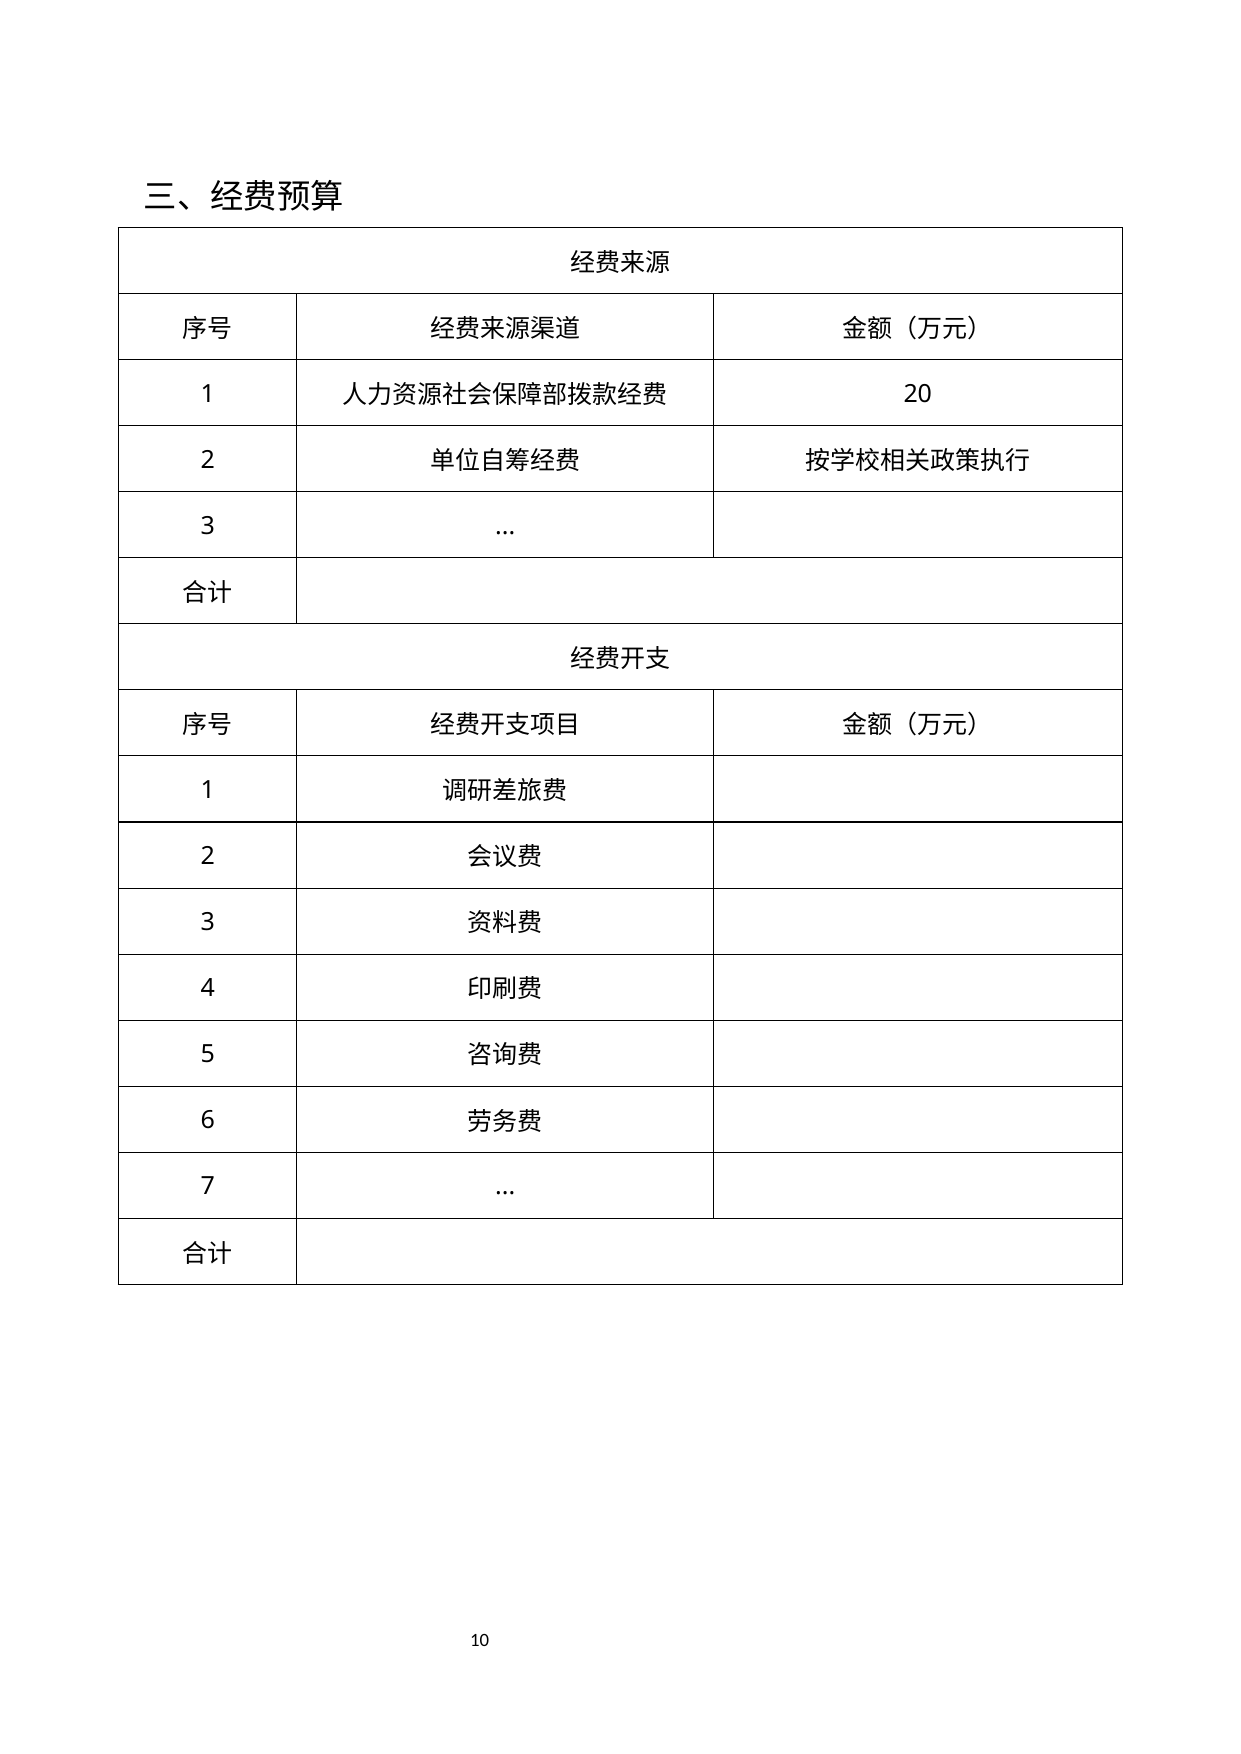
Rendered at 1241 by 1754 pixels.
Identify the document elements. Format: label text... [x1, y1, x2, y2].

table_cell [714, 1087, 1122, 1152]
table_cell [714, 1021, 1122, 1086]
table_cell 资料费 [297, 889, 713, 953]
table_cell 金额（万元） [714, 690, 1122, 755]
table_cell 1 [119, 360, 296, 425]
table_cell 7 [119, 1153, 296, 1218]
table_cell 1 [119, 756, 296, 821]
table_cell [714, 955, 1122, 1019]
table_cell 2 [119, 426, 296, 491]
table_cell ... [297, 1153, 713, 1218]
table_cell 2 [119, 823, 296, 887]
table_cell [297, 1219, 1122, 1284]
table_cell 合计 [119, 1219, 296, 1284]
table_cell 序号 [119, 690, 296, 755]
table_cell 金额（万元） [714, 294, 1122, 359]
text 三、经费预算 [144, 162, 1053, 227]
table_cell 经费开支 [119, 624, 1122, 689]
table_cell [297, 558, 1122, 623]
table_cell 劳务费 [297, 1087, 713, 1152]
table_cell [714, 492, 1122, 557]
table_cell ... [297, 492, 713, 557]
table_cell 4 [119, 955, 296, 1019]
table_cell 3 [119, 492, 296, 557]
table_cell 会议费 [297, 823, 713, 887]
table_cell 经费来源渠道 [297, 294, 713, 359]
table_cell 经费开支项目 [297, 690, 713, 755]
table_cell 调研差旅费 [297, 756, 713, 821]
table_cell 6 [119, 1087, 296, 1152]
table_cell 20 [714, 360, 1122, 425]
table_cell 序号 [119, 294, 296, 359]
table_cell 按学校相关政策执行 [714, 426, 1122, 491]
table_cell [714, 756, 1122, 821]
table_cell 3 [119, 889, 296, 953]
table_cell 咨询费 [297, 1021, 713, 1086]
table_cell 合计 [119, 558, 296, 623]
table_cell [714, 823, 1122, 887]
table_cell [714, 889, 1122, 953]
table_cell [714, 1153, 1122, 1218]
table_cell 印刷费 [297, 955, 713, 1019]
table_header 经费来源 [119, 228, 1122, 293]
table_cell 人力资源社会保障部拨款经费 [297, 360, 713, 425]
table_cell 5 [119, 1021, 296, 1086]
table_cell 单位自筹经费 [297, 426, 713, 491]
